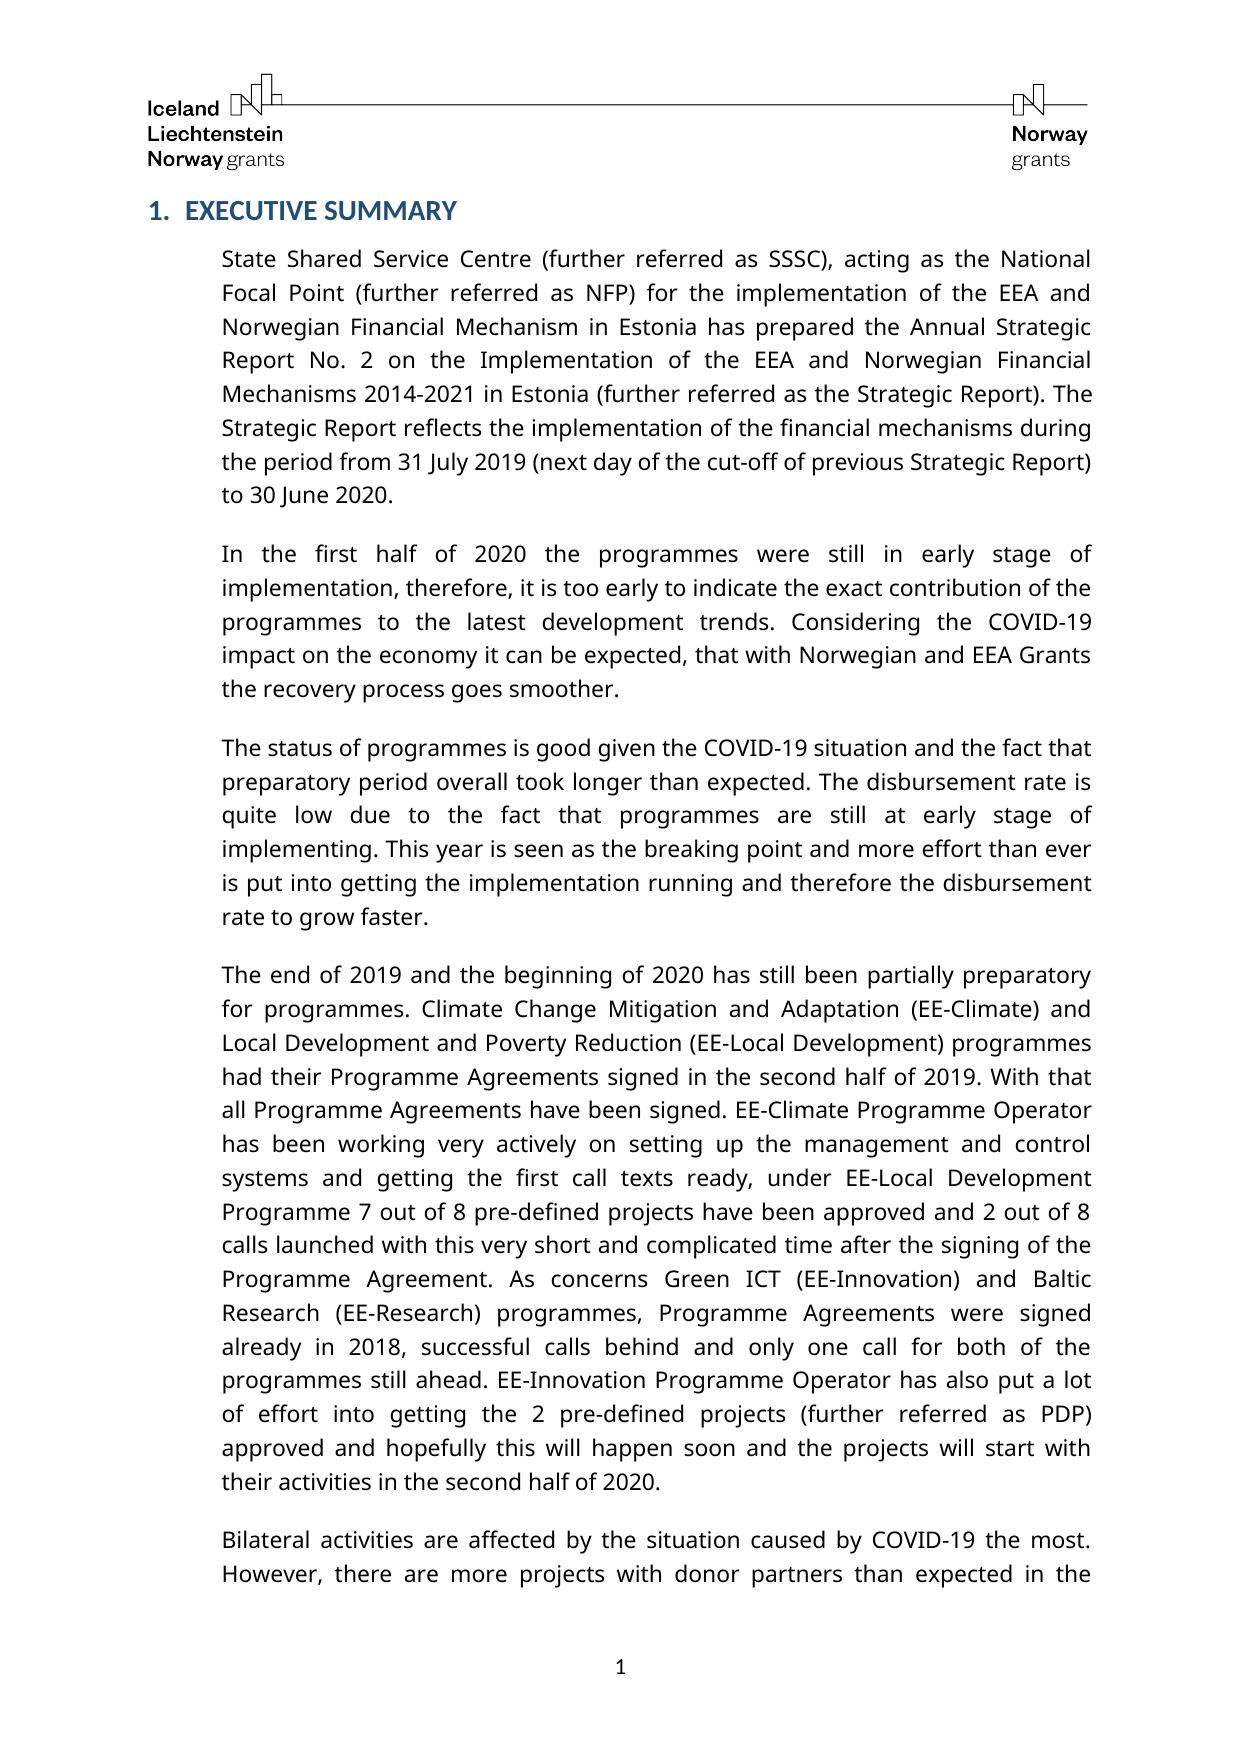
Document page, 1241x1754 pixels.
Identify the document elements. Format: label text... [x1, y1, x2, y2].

text In the first half of 2020 the programmes were still in early stage of implementation, therefore, it is too early to indicate the exact contribution of the programmes to the latest development trends. Considering the COVID-19 impact on the economy it can be expected, that with Norwegian and EEA Grants the recovery process goes smoother. [221, 538, 1093, 704]
text State Shared Service Centre (further referred as SSSC), acting as the National Focal Point (further referred as NFP) for the implementation of the EEA and Norwegian Financial Mechanism in Estonia has prepared the Annual Strategic Report No. 2 on the Implementation of the EEA and Norwegian Financial Mechanisms 2014-2021 in Estonia (further referred as the Strategic Report). The Strategic Report reflects the implementation of the financial mechanisms during the period from 31 July 2019 (next day of the cut-off of previous Strategic Report) to 30 June 2020. [221, 243, 1093, 511]
picture [147, 73, 1088, 171]
text The status of programmes is good given the COVID-19 situation and the fact that preparatory period overall took longer than expected. The disbursement rate is quite low due to the fact that programmes are still at early stage of implementing. This year is seen as the breaking point and more effort than ever is put into getting the implementation running and therefore the disbursement rate to grow faster. [221, 732, 1093, 932]
text The end of 2019 and the beginning of 2020 has still been partially preparatory for programmes. Climate Change Mitigation and Adaptation (EE-Climate) and Local Development and Poverty Reduction (EE-Local Development) programmes had their Programme Agreements signed in the second half of 2019. With that all Programme Agreements have been signed. EE-Climate Programme Operator has been working very actively on setting up the management and control systems and getting the first call texts ready, under EE-Local Development Programme 7 out of 8 pre-defined projects have been approved and 2 out of 8 calls launched with this very short and complicated time after the signing of the Programme Agreement. As concerns Green ICT (EE-Innovation) and Baltic Research (EE-Research) programmes, Programme Agreements were signed already in 2018, successful calls behind and only one call for both of the programmes still ahead. EE-Innovation Programme Operator has also put a lot of effort into getting the 2 pre-defined projects (further referred as PDP) approved and hopefully this will happen soon and the projects will start with their activities in the second half of 2020. [221, 959, 1093, 1497]
subtitle 1. EXECUTIVE SUMMARY [148, 192, 1093, 228]
